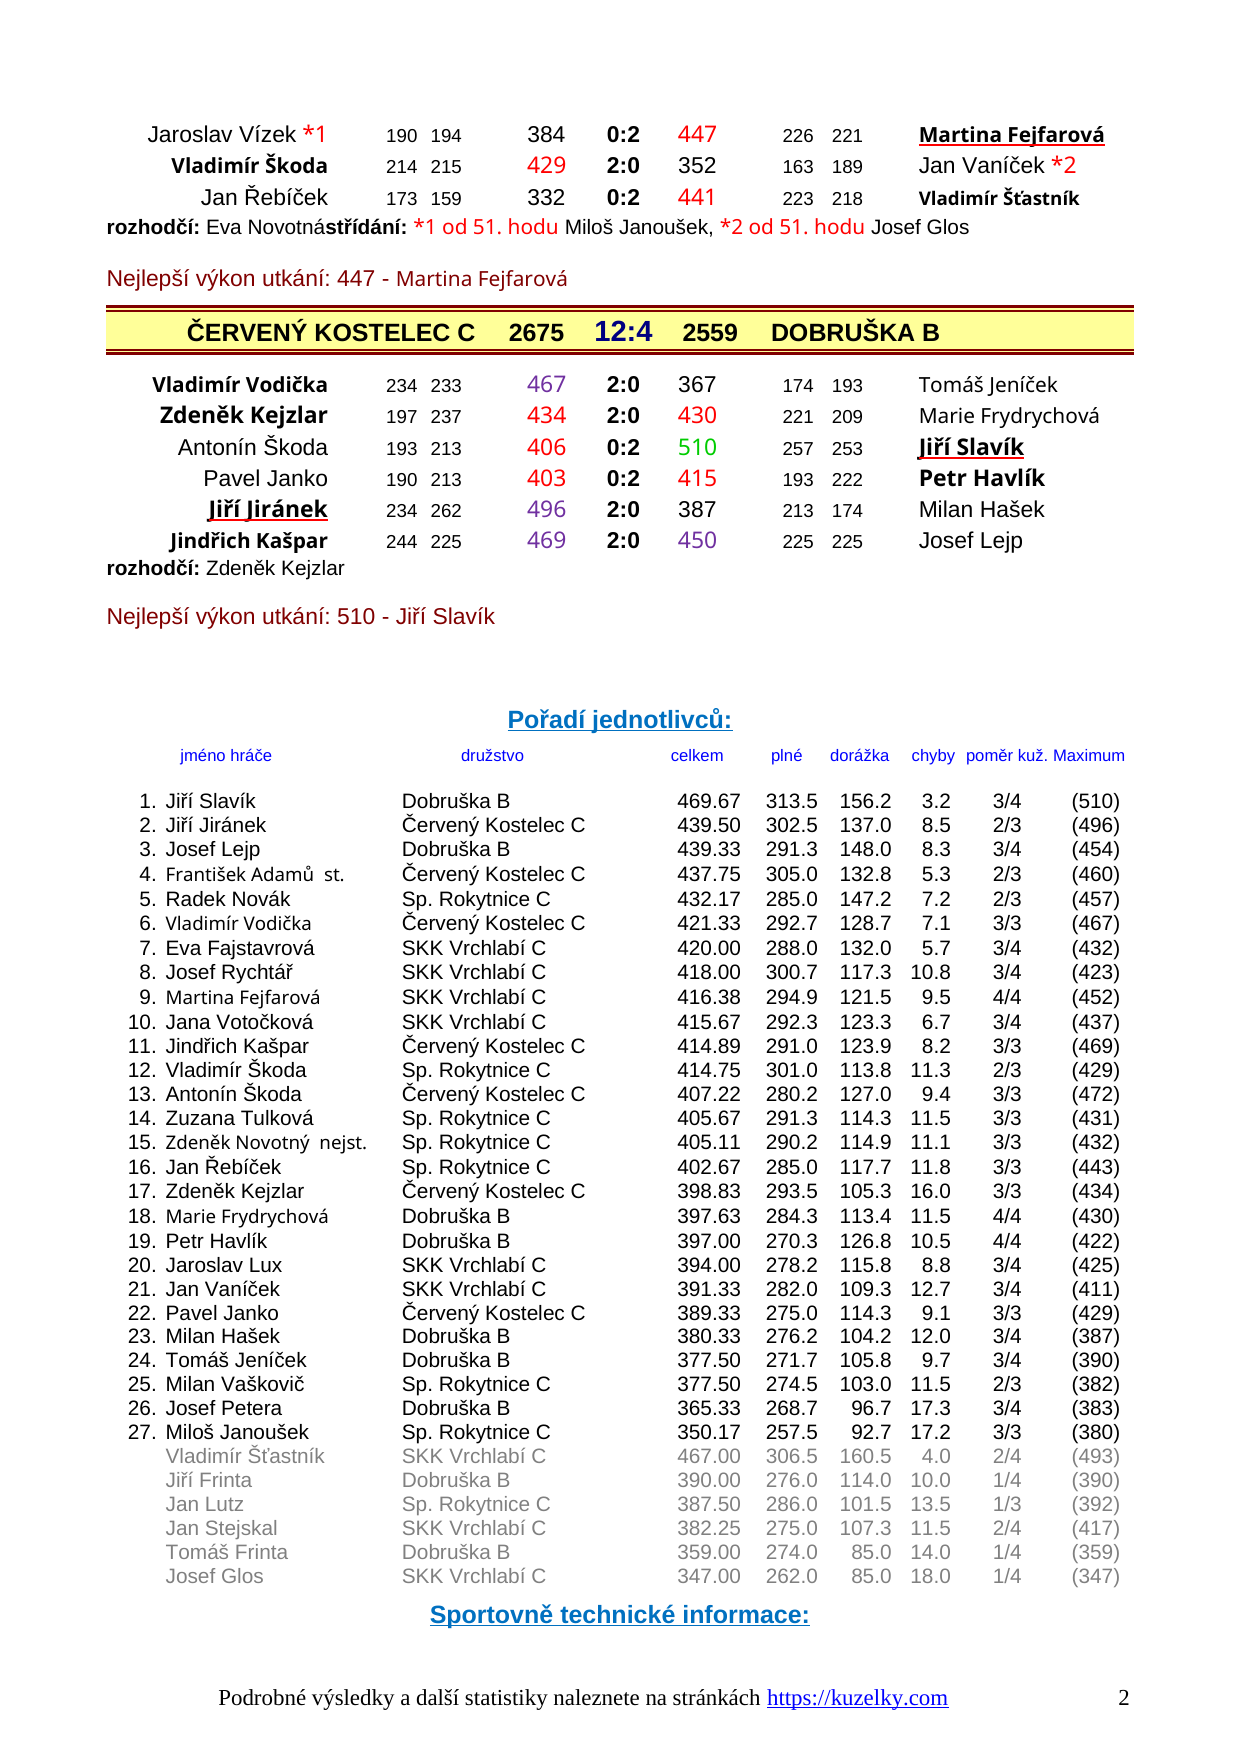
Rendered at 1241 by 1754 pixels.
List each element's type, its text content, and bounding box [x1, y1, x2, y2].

text 18. Marie Frydrychová Dobruška B 397.63 284.3 113.4 11.5 4/4 (430) [106, 1203, 1134, 1228]
text 24. Tomáš Jeníček Dobruška B 377.50 271.7 105.8 9.7 3/4 (390) [106, 1348, 1134, 1372]
text 9. Martina Fejfarová SKK Vrchlabí C 416.38 294.9 121.5 9.5 4/4 (452) [106, 984, 1134, 1010]
text Jan Stejskal SKK Vrchlabí C 382.25 275.0 107.3 11.5 2/4 (417) [106, 1516, 1134, 1540]
text Sportovně technické informace: [94, 1600, 1145, 1629]
text 8. Josef Rychtář SKK Vrchlabí C 418.00 300.7 117.3 10.8 3/4 (423) [106, 960, 1134, 984]
text 2. Jiří Jiránek Červený Kostelec C 439.50 302.5 137.0 8.5 2/3 (496) [106, 813, 1134, 837]
text Vladimír Škoda 214 215 429 2:0 352 163 189 Jan Vaníček *2 [106, 149, 1134, 181]
text 26. Josef Petera Dobruška B 365.33 268.7 96.7 17.3 3/4 (383) [106, 1396, 1134, 1420]
text 27. Miloš Janoušek Sp. Rokytnice C 350.17 257.5 92.7 17.2 3/3 (380) [106, 1420, 1134, 1444]
text 16. Jan Řebíček Sp. Rokytnice C 402.67 285.0 117.7 11.8 3/3 (443) [106, 1155, 1134, 1179]
text 15. Zdeněk Novotný nejst. Sp. Rokytnice C 405.11 290.2 114.9 11.1 3/3 (432) [106, 1129, 1134, 1155]
text 13. Antonín Škoda Červený Kostelec C 407.22 280.2 127.0 9.4 3/3 (472) [106, 1082, 1134, 1106]
text Vladimír Šťastník SKK Vrchlabí C 467.00 306.5 160.5 4.0 2/4 (493) [106, 1444, 1134, 1468]
text jméno hráče družstvo celkem plné dorážka chyby poměr kuž. Maximum [106, 746, 1134, 765]
text Jaroslav Vízek *1 190 194 384 0:2 447 226 221 Martina Fejfarová [106, 118, 1134, 149]
text Zdeněk Kejzlar 197 237 434 2:0 430 221 209 Marie Frydrychová [106, 399, 1134, 430]
text 22. Pavel Janko Červený Kostelec C 389.33 275.0 114.3 9.1 3/3 (429) [106, 1300, 1134, 1324]
text Jan Řebíček 173 159 332 0:2 441 223 218 Vladimír Šťastník [106, 181, 1134, 212]
text 1. Jiří Slavík Dobruška B 469.67 313.5 156.2 3.2 3/4 (510) [106, 789, 1134, 813]
text 11. Jindřich Kašpar Červený Kostelec C 414.89 291.0 123.9 8.2 3/3 (469) [106, 1034, 1134, 1058]
text 3. Josef Lejp Dobruška B 439.33 291.3 148.0 8.3 3/4 (454) [106, 837, 1134, 861]
text Jan Lutz Sp. Rokytnice C 387.50 286.0 101.5 13.5 1/3 (392) [106, 1492, 1134, 1516]
text Antonín Škoda 193 213 406 0:2 510 257 253 Jiří Slavík [106, 430, 1134, 462]
text 14. Zuzana Tulková Sp. Rokytnice C 405.67 291.3 114.3 11.5 3/3 (431) [106, 1106, 1134, 1129]
text Červený Kostelec C 2675 12:4 2559 Dobruška B [106, 312, 1134, 349]
text 21. Jan Vaníček SKK Vrchlabí C 391.33 282.0 109.3 12.7 3/4 (411) [106, 1276, 1134, 1300]
text Pavel Janko 190 213 403 0:2 415 193 222 Petr Havlík [106, 462, 1134, 493]
text 19. Petr Havlík Dobruška B 397.00 270.3 126.8 10.5 4/4 (422) [106, 1228, 1134, 1252]
text Josef Glos SKK Vrchlabí C 347.00 262.0 85.0 18.0 1/4 (347) [106, 1564, 1134, 1588]
text 12. Vladimír Škoda Sp. Rokytnice C 414.75 301.0 113.8 11.3 2/3 (429) [106, 1058, 1134, 1082]
text Jiří Jiránek 234 262 496 2:0 387 213 174 Milan Hašek [106, 493, 1134, 524]
text Jiří Frinta Dobruška B 390.00 276.0 114.0 10.0 1/4 (390) [106, 1468, 1134, 1492]
text 4. František Adamů st. Červený Kostelec C 437.75 305.0 132.8 5.3 2/3 (460) [106, 861, 1134, 887]
text rozhodčí: Zdeněk Kejzlar [106, 555, 1134, 579]
text 10. Jana Votočková SKK Vrchlabí C 415.67 292.3 123.3 6.7 3/4 (437) [106, 1010, 1134, 1034]
text 25. Milan Vaškovič Sp. Rokytnice C 377.50 274.5 103.0 11.5 2/3 (382) [106, 1372, 1134, 1396]
text Tomáš Frinta Dobruška B 359.00 274.0 85.0 14.0 1/4 (359) [106, 1540, 1134, 1564]
text Nejlepší výkon utkání: 510 - Jiří Slavík [106, 603, 1134, 630]
text 7. Eva Fajstavrová SKK Vrchlabí C 420.00 288.0 132.0 5.7 3/4 (432) [106, 936, 1134, 960]
text Nejlepší výkon utkání: 447 - Martina Fejfarová [106, 264, 1134, 293]
text 17. Zdeněk Kejzlar Červený Kostelec C 398.83 293.5 105.3 16.0 3/3 (434) [106, 1179, 1134, 1203]
text 6. Vladimír Vodička Červený Kostelec C 421.33 292.7 128.7 7.1 3/3 (467) [106, 911, 1134, 936]
text 5. Radek Novák Sp. Rokytnice C 432.17 285.0 147.2 7.2 2/3 (457) [106, 887, 1134, 911]
text 20. Jaroslav Lux SKK Vrchlabí C 394.00 278.2 115.8 8.8 3/4 (425) [106, 1252, 1134, 1276]
text Pořadí jednotlivců: [94, 705, 1145, 734]
text Vladimír Vodička 234 233 467 2:0 367 174 193 Tomáš Jeníček [106, 368, 1134, 399]
text 23. Milan Hašek Dobruška B 380.33 276.2 104.2 12.0 3/4 (387) [106, 1324, 1134, 1348]
text rozhodčí: Eva Novotnástřídání: *1 od 51. hodu Miloš Janoušek, *2 od 51. hodu Josef Glos [106, 212, 1134, 240]
text Jindřich Kašpar 244 225 469 2:0 450 225 225 Josef Lejp [106, 524, 1134, 555]
